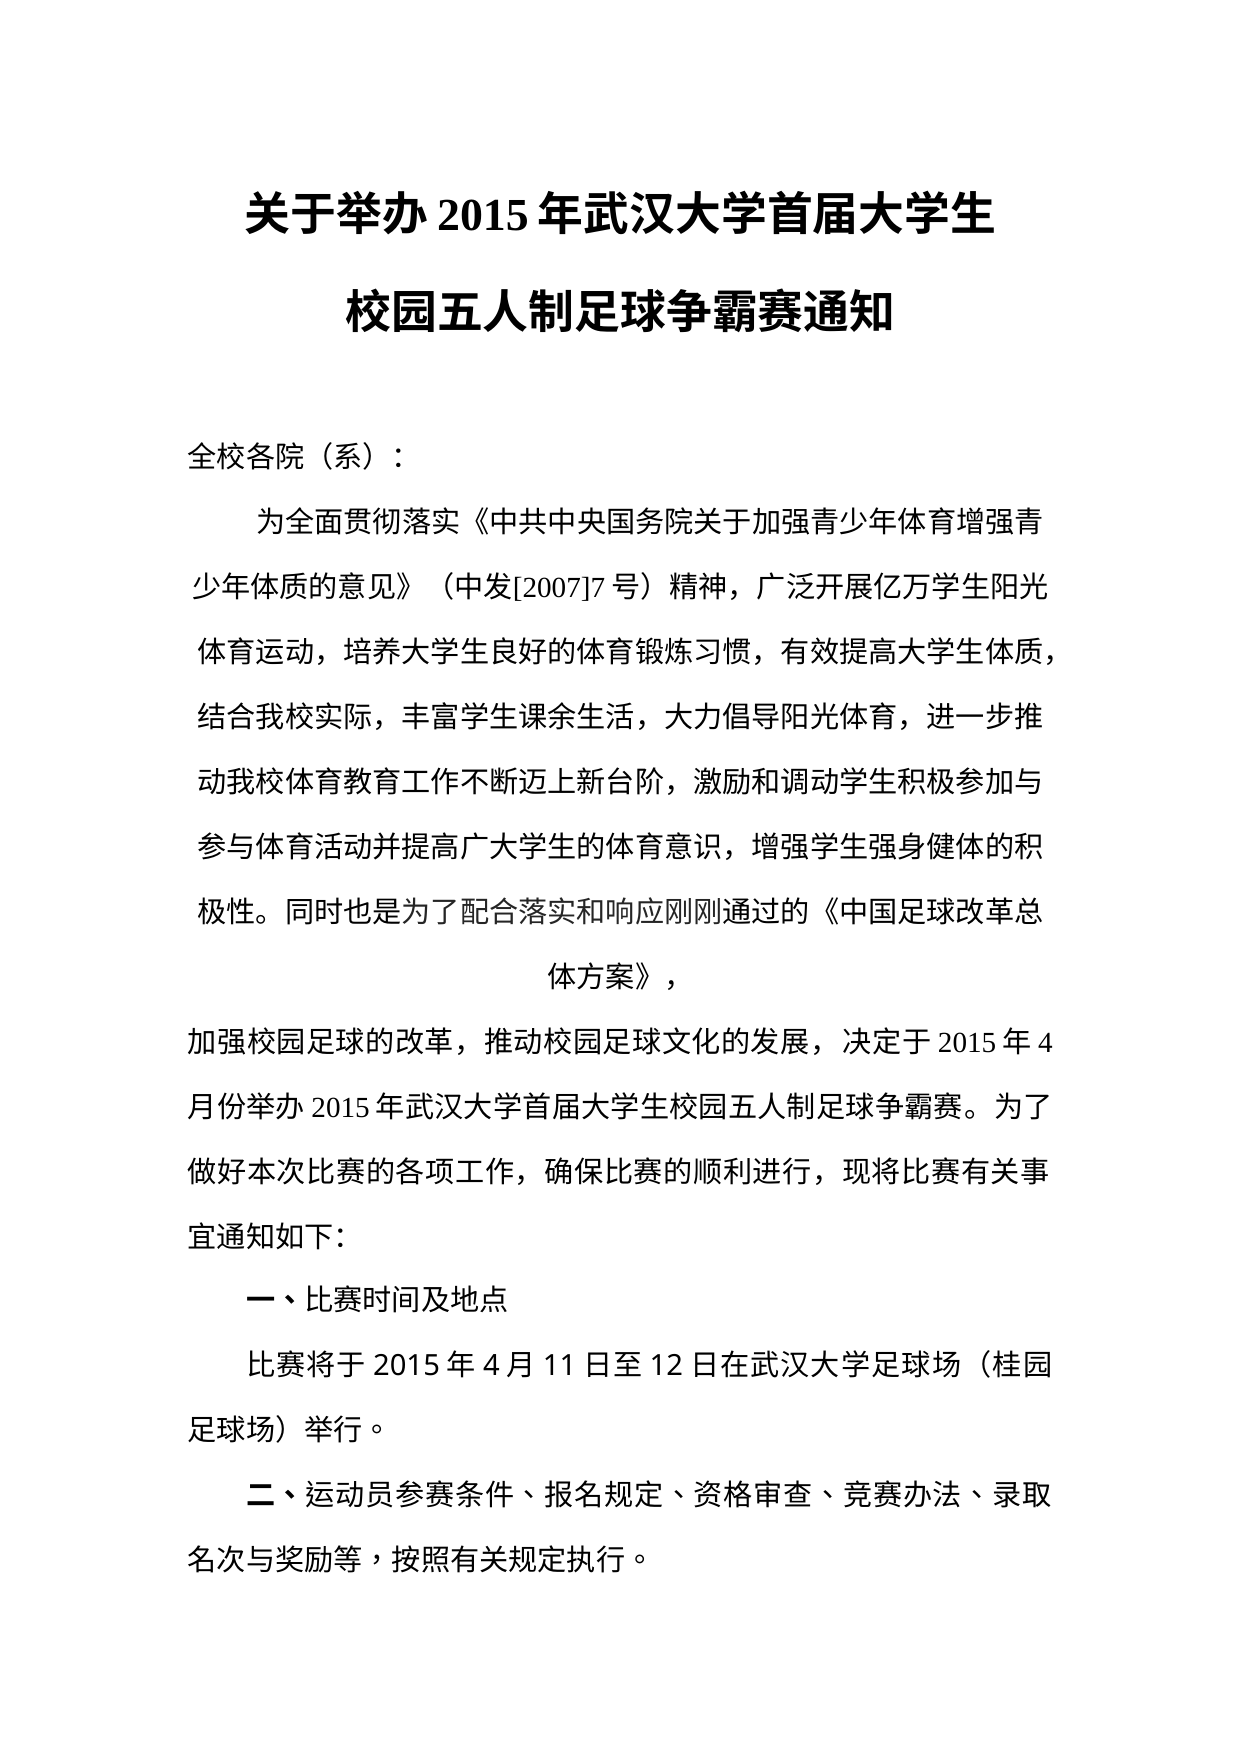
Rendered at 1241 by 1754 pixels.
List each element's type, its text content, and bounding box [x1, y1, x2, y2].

text 校园五人制足球争霸赛通知 [187, 259, 1053, 357]
subtitle 二、运动员参赛条件、报名规定、资格审查、竞赛办法、录取名次与奖励等，按照有关规定执行。 [187, 1462, 1053, 1592]
text 全校各院（系）： [187, 422, 1053, 487]
subtitle 比赛将于2015年4月11日至12日在武汉大学足球场（桂园足球场）举行。 [187, 1332, 1053, 1462]
text 关于举办2015年武汉大学首届大学生 [187, 162, 1053, 259]
text 加强校园足球的改革，推动校园足球文化的发展，决定于2015年4月份举办2015年武汉大学首届大学生校园五人制足球争霸赛。为了做好本次比赛的各项工作，确保比赛的顺利进行，现将比赛有关事宜通知如下： [187, 1007, 1053, 1267]
text 为全面贯彻落实《中共中央国务院关于加强青少年体育增强青少年体质的意见》（中发[2007]7号）精神，广泛开展亿万学生阳光体育运动，培养大学生良好的体育锻炼习惯，有效提高大学生体质，结合我校实际，丰富学生课余生活，大力倡导阳光体育，进一步推动我校体育教育工作不断迈上新台阶，激励和调动学生积极参加与参与体育活动并提高广大学生的体育意识，增强学生强身健体的积极性。同时也是为了配合落实和响应刚刚通过的《中国足球改革总体方案》， [187, 487, 1053, 1007]
subtitle 一、比赛时间及地点 [187, 1267, 1053, 1332]
